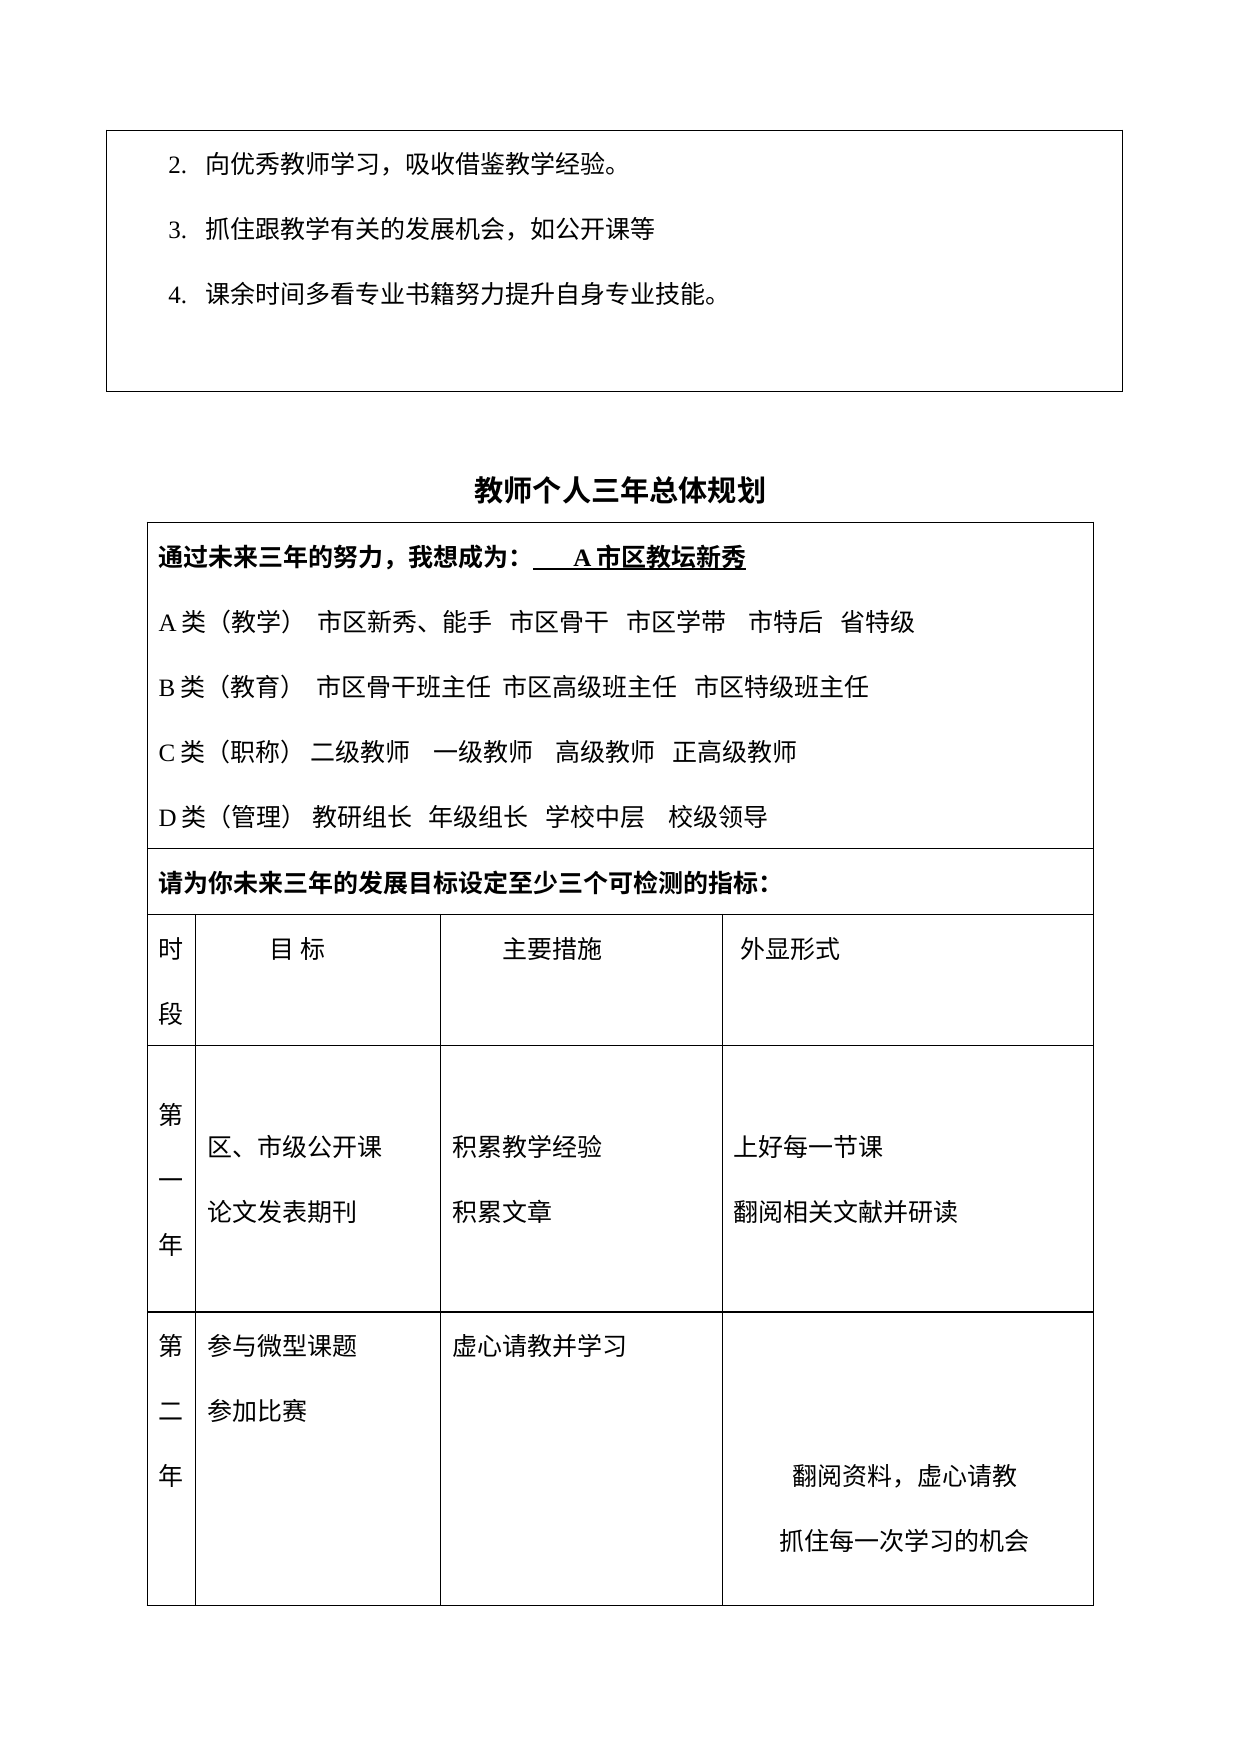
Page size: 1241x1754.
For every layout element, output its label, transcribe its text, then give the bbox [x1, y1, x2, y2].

table_cell 目 标 [196, 915, 440, 1045]
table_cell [723, 1313, 1093, 1605]
table_cell 上好每一节课 翻阅相关文献并研读 [723, 1046, 1093, 1311]
table_cell 主要措施 [441, 915, 722, 1045]
text 教师个人三年总体规划 [118, 457, 1122, 522]
table_cell 区、市级公开课 论文发表期刊 [196, 1046, 440, 1311]
table_cell 时段 [148, 915, 195, 1045]
table_cell 积累教学经验 积累文章 [441, 1046, 722, 1311]
table_cell 虚心请教并学习 [441, 1313, 722, 1605]
table_cell 第 一 年 [148, 1046, 195, 1311]
table_header 通过未来三年的努力，我想成为： A 市区教坛新秀 A类（教学） 市区新秀、能手 市区骨干 市区学带 市特后 省特级 B类（教育） 市区骨干班主任 市区高级班主任 市区特级班主任 C类（职称） 二级教师 一级教师 高级教师 正高级教师 D类（管理） 教研组长 年级组长 学校中层 校级领导 [148, 523, 1093, 848]
table_cell 请为你未来三年的发展目标设定至少三个可检测的指标： [148, 849, 1093, 914]
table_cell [107, 131, 1122, 391]
table_cell 外显形式 [723, 915, 1093, 1045]
table_cell 参与微型课题 参加比赛 [196, 1313, 440, 1605]
table_cell 第 二 年 [148, 1313, 195, 1605]
